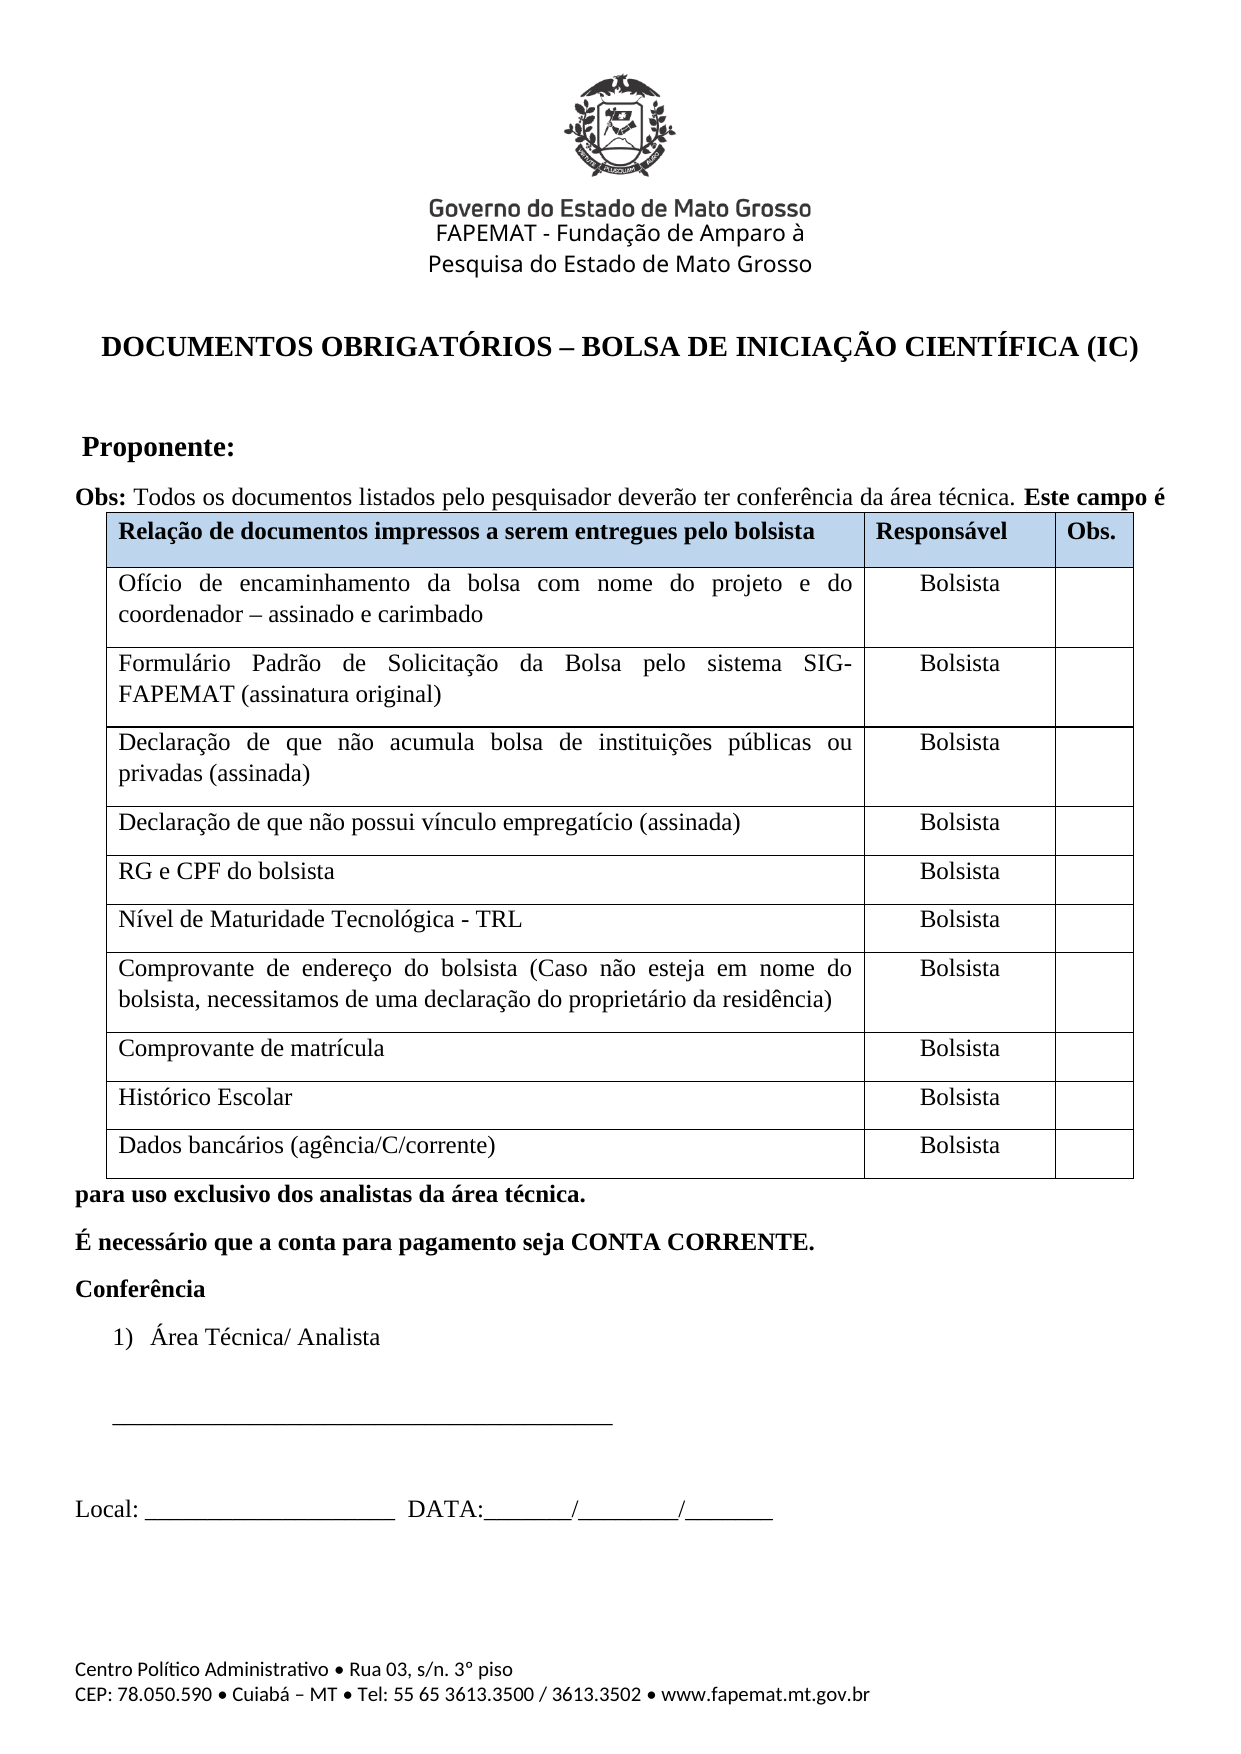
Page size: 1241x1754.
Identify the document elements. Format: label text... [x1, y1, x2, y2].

table_cell [1056, 1130, 1133, 1178]
table_cell Comprovante de matrícula [107, 1033, 864, 1081]
table_cell [1056, 728, 1133, 806]
text Obs: Todos os documentos listados pelo pesquisador deverão ter conferência da área técnica. Este campo é para uso exclusivo dos analistas da área técnica. [75, 482, 1165, 1208]
table_cell Bolsista [865, 728, 1055, 806]
table_cell Formulário Padrão de Solicitação da Bolsa pelo sistema SIG- FAPEMAT (assinatura original) [107, 648, 864, 726]
table_header Obs. [1056, 513, 1133, 567]
table_cell Bolsista [865, 905, 1055, 952]
table_cell Bolsista [865, 1130, 1055, 1178]
table_cell Dados bancários (agência/C/corrente) [107, 1130, 864, 1178]
table_cell Nível de Maturidade Tecnológica - TRL [107, 905, 864, 952]
table_cell Bolsista [865, 807, 1055, 855]
table_cell [1056, 807, 1133, 855]
text É necessário que a conta para pagamento seja CONTA CORRENTE. [75, 1227, 1165, 1256]
table_cell Declaração de que não acumula bolsa de instituições públicas ou privadas (assinada) [107, 728, 864, 806]
text Local: ____________________ DATA:_______/________/_______ [75, 1494, 1165, 1523]
table_cell Bolsista [865, 648, 1055, 726]
table_cell Bolsista [865, 953, 1055, 1032]
text DOCUMENTOS OBRIGATÓRIOS – BOLSA DE INICIAÇÃO CIENTÍFICA (IC) [75, 329, 1165, 363]
table_cell [1056, 1082, 1133, 1129]
picture [429, 73, 811, 217]
list Área Técnica/ Analista [112, 1322, 1165, 1351]
table_cell Ofício de encaminhamento da bolsa com nome do projeto e do coordenador – assinado e carimbado [107, 568, 864, 647]
table_cell [1056, 856, 1133, 903]
table_cell Declaração de que não possui vínculo empregatício (assinada) [107, 807, 864, 855]
table_cell [1056, 648, 1133, 726]
table_cell RG e CPF do bolsista [107, 856, 864, 903]
text Conferência [75, 1274, 1165, 1303]
table_cell Bolsista [865, 856, 1055, 903]
text ________________________________________ [112, 1399, 1165, 1427]
table_header Relação de documentos impressos a serem entregues pelo bolsista [107, 513, 864, 567]
table_cell Bolsista [865, 568, 1055, 647]
text Proponente: [75, 429, 1165, 463]
table_cell [1056, 568, 1133, 647]
table_cell Bolsista [865, 1082, 1055, 1129]
table_cell Histórico Escolar [107, 1082, 864, 1129]
table_cell [1056, 905, 1133, 952]
table_cell [1056, 953, 1133, 1032]
table_cell [1056, 1033, 1133, 1081]
table_header Responsável [865, 513, 1055, 567]
table_cell Comprovante de endereço do bolsista (Caso não esteja em nome do bolsista, necessitamos de uma declaração do proprietário da residência) [107, 953, 864, 1032]
table_cell Bolsista [865, 1033, 1055, 1081]
